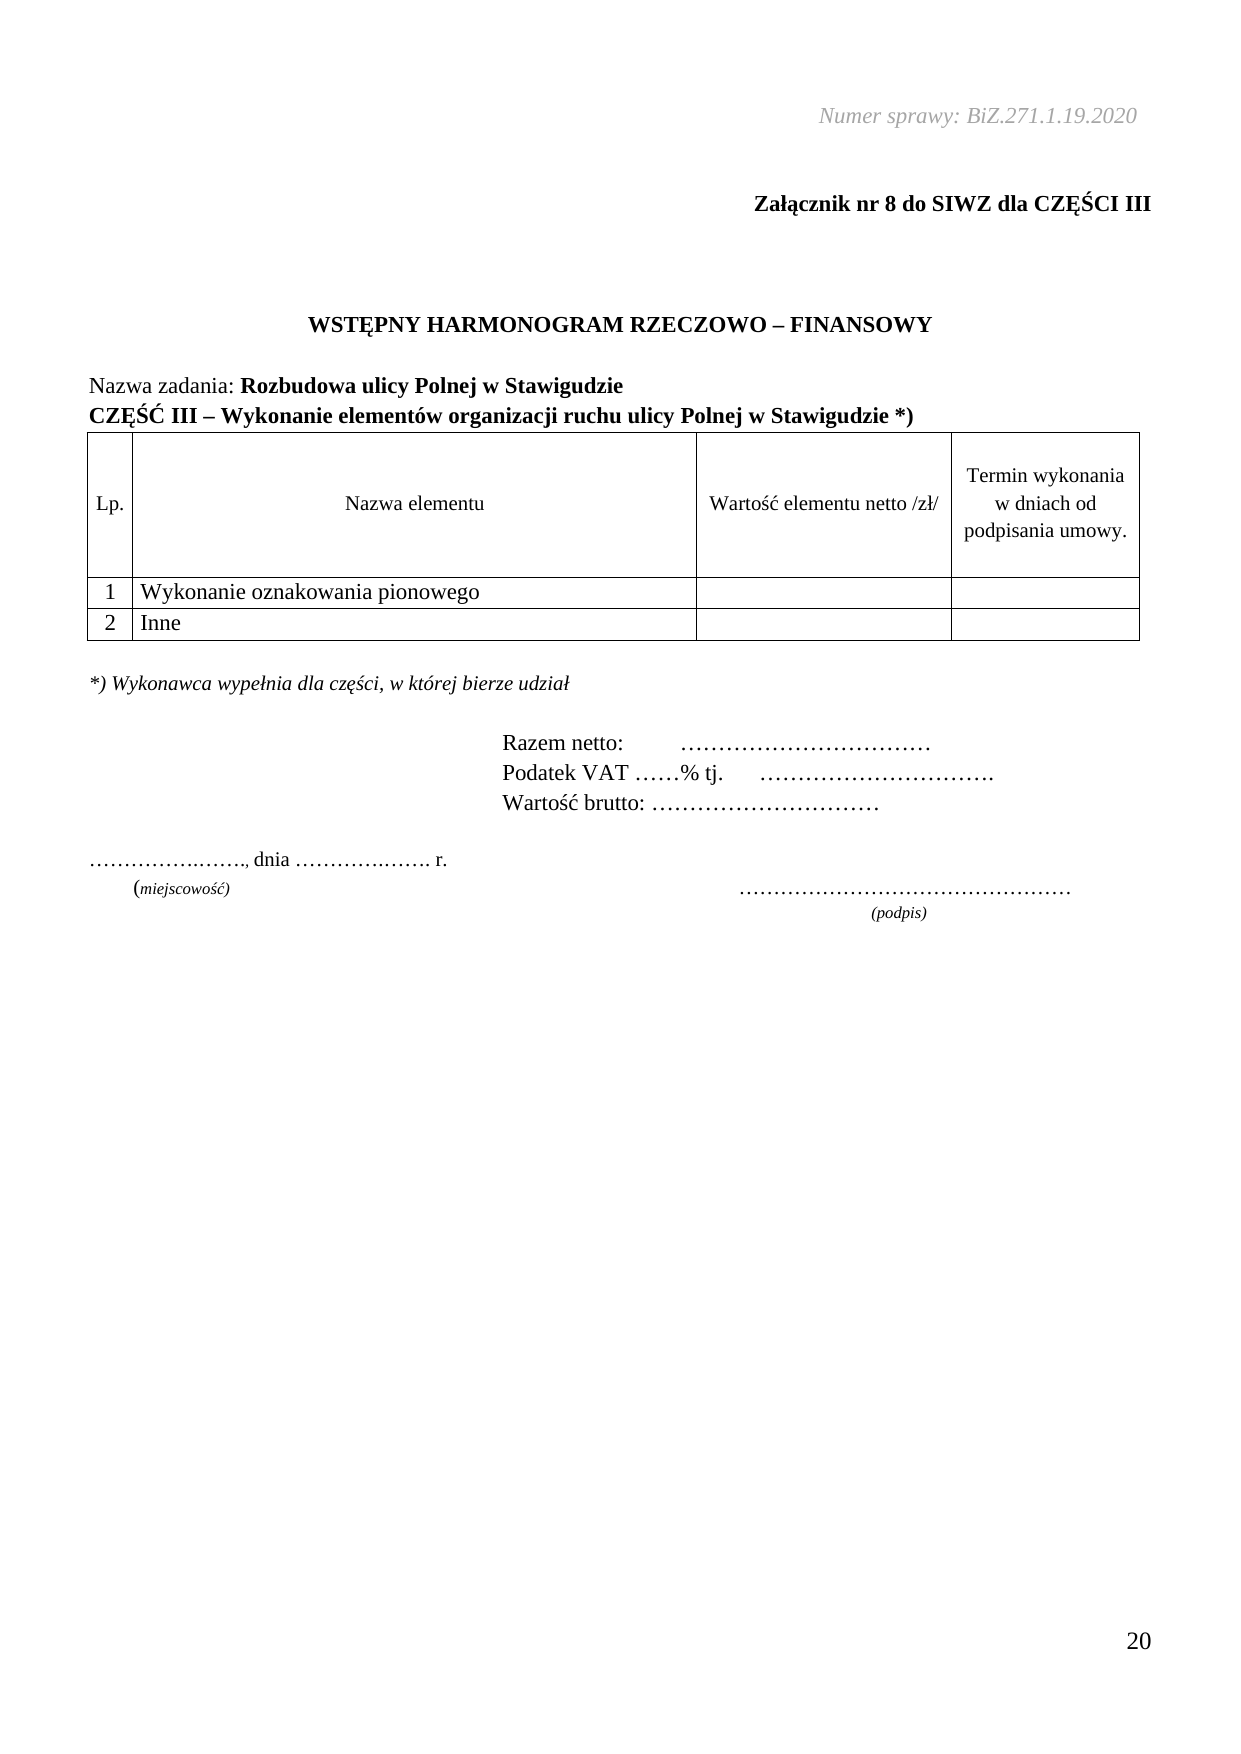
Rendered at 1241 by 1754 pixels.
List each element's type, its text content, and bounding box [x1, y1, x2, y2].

table_cell [952, 609, 1139, 640]
table_cell 1 [88, 578, 132, 608]
text Załącznik nr 8 do SIWZ dla CZĘŚCI III [89, 190, 1152, 217]
table_cell Wykonanie oznakowania pionowego [133, 578, 696, 608]
table_cell Inne [133, 609, 696, 640]
text WSTĘPNY HARMONOGRAM RZECZOWO – FINANSOWY [89, 311, 1152, 338]
table_cell [952, 578, 1139, 608]
text CZĘŚĆ III – Wykonanie elementów organizacji ruchu ulicy Polnej w Stawigudzie *) [89, 402, 1152, 428]
text Wartość brutto: ………………………… [502, 789, 1152, 816]
text Nazwa zadania: Rozbudowa ulicy Polnej w Stawigudzie [89, 372, 1152, 398]
text Podatek VAT ……% tj. …………………………. [502, 759, 1152, 786]
table_cell [697, 609, 951, 640]
text (podpis) [89, 902, 1152, 922]
text *) Wykonawca wypełnia dla części, w której bierze udział [89, 671, 1152, 695]
table_header Wartość elementu netto /zł/ [697, 433, 951, 577]
table_cell [697, 578, 951, 608]
text …………….……., dnia ………….……. r. [89, 847, 1152, 871]
table_header Lp. [88, 433, 132, 577]
table_header Termin wykonania w dniach od podpisania umowy. [952, 433, 1139, 577]
table_cell 2 [88, 609, 132, 640]
text (miejscowość) ………………………………………… [89, 875, 1152, 899]
text Razem netto: …………………………… [502, 729, 1152, 755]
table_header Nazwa elementu [133, 433, 696, 577]
